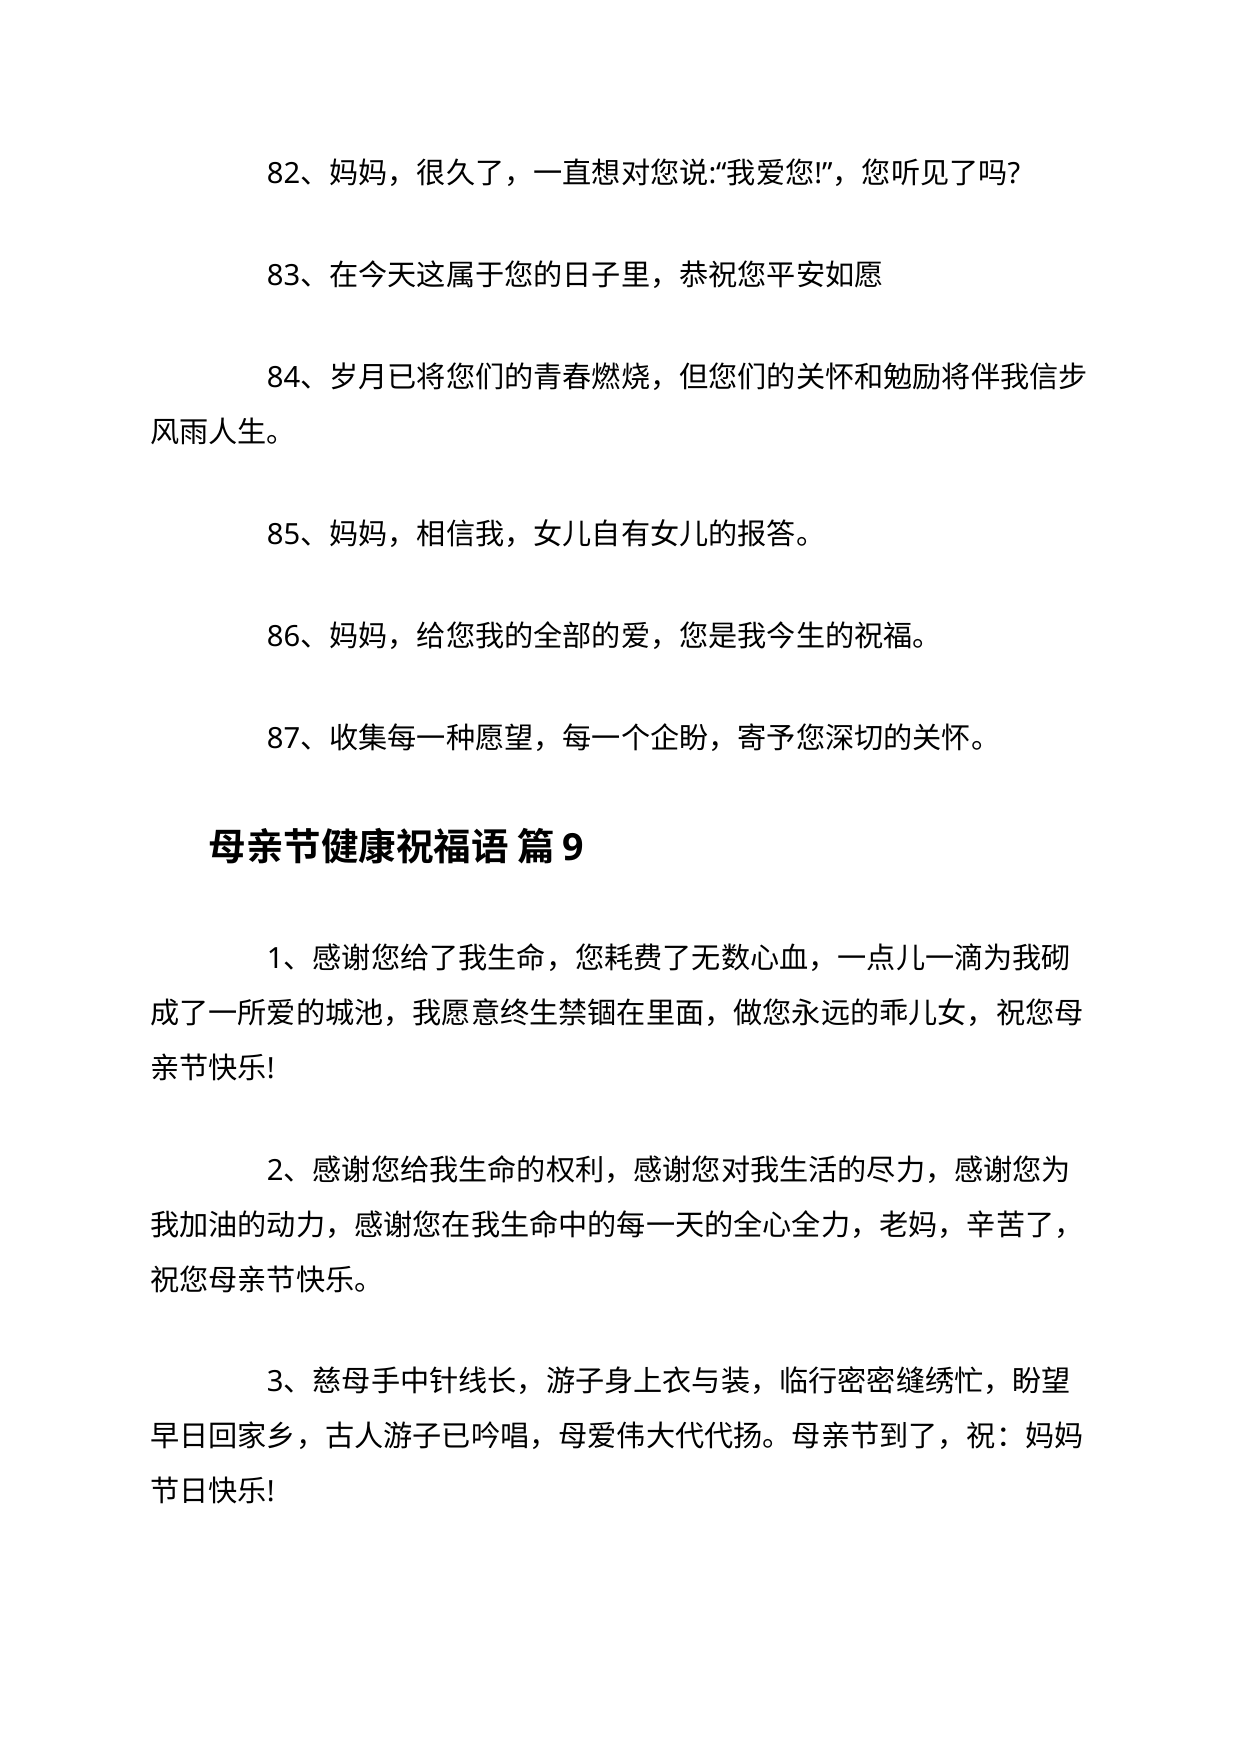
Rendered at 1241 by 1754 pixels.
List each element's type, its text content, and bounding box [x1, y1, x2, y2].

text 87、收集每一种愿望，每一个企盼，寄予您深切的关怀。 [150, 715, 1090, 757]
text 83、在今天这属于您的日子里，恭祝您平安如愿 [150, 252, 1090, 294]
text 86、妈妈，给您我的全部的爱，您是我今生的祝福。 [150, 613, 1090, 655]
text 母亲节健康祝福语 篇9 [150, 817, 1090, 871]
text 84、岁月已将您们的青春燃烧，但您们的关怀和勉励将伴我信步风雨人生。 [150, 354, 1090, 451]
text 85、妈妈，相信我，女儿自有女儿的报答。 [150, 511, 1090, 553]
text 82、妈妈，很久了，一直想对您说:“我爱您!”，您听见了吗? [150, 150, 1090, 192]
text 3、慈母手中针线长，游子身上衣与装，临行密密缝绣忙，盼望早日回家乡，古人游子已吟唱，母爱伟大代代扬。母亲节到了，祝：妈妈节日快乐! [150, 1358, 1090, 1510]
text 1、感谢您给了我生命，您耗费了无数心血，一点儿一滴为我砌成了一所爱的城池，我愿意终生禁锢在里面，做您永远的乖儿女，祝您母亲节快乐! [150, 934, 1090, 1087]
text 2、感谢您给我生命的权利，感谢您对我生活的尽力，感谢您为我加油的动力，感谢您在我生命中的每一天的全心全力，老妈，辛苦了，祝您母亲节快乐。 [150, 1146, 1090, 1298]
